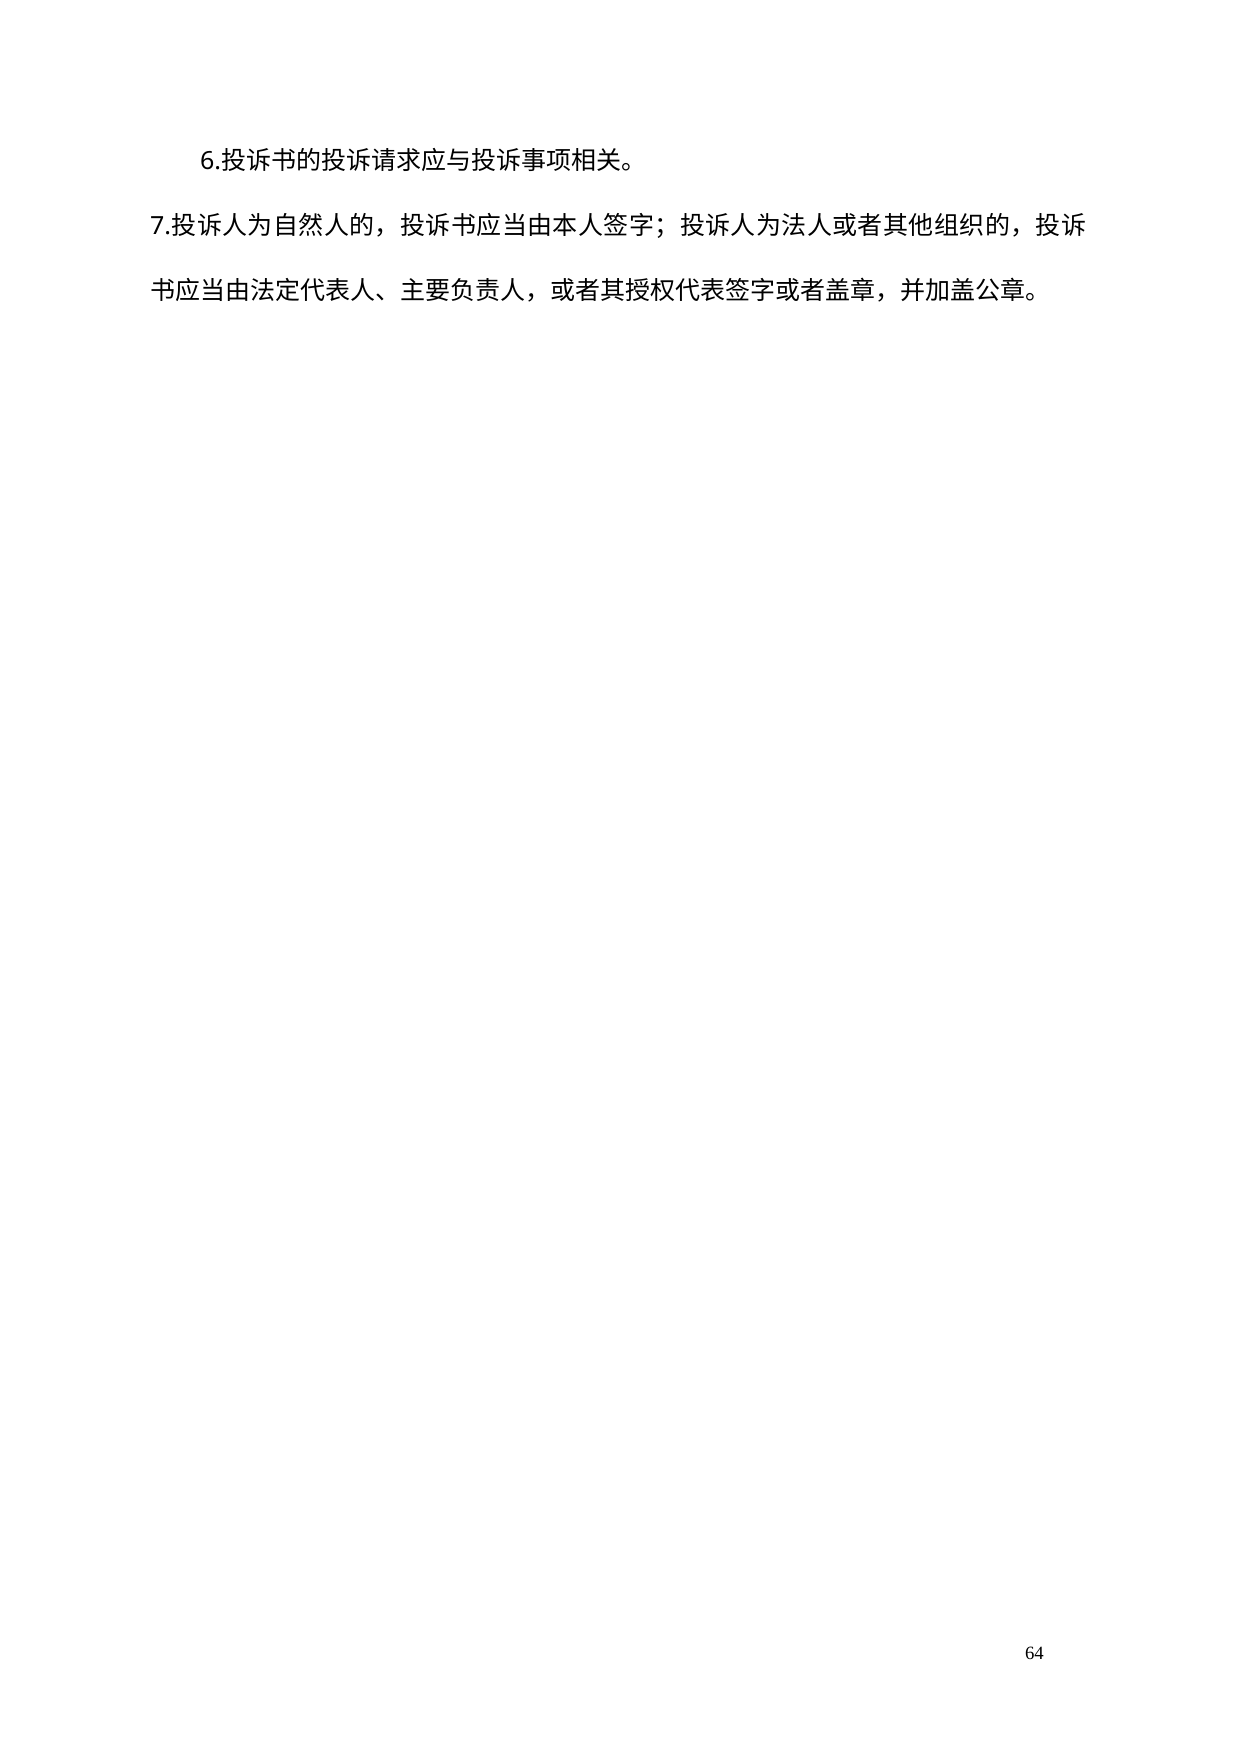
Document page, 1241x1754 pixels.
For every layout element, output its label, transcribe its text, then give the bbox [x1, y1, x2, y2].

text 7.投诉人为自然人的，投诉书应当由本人签字；投诉人为法人或者其他组织的，投诉书应当由法定代表人、主要负责人，或者其授权代表签字或者盖章，并加盖公章。 [150, 191, 1087, 321]
text 6.投诉书的投诉请求应与投诉事项相关。 [150, 126, 1087, 191]
